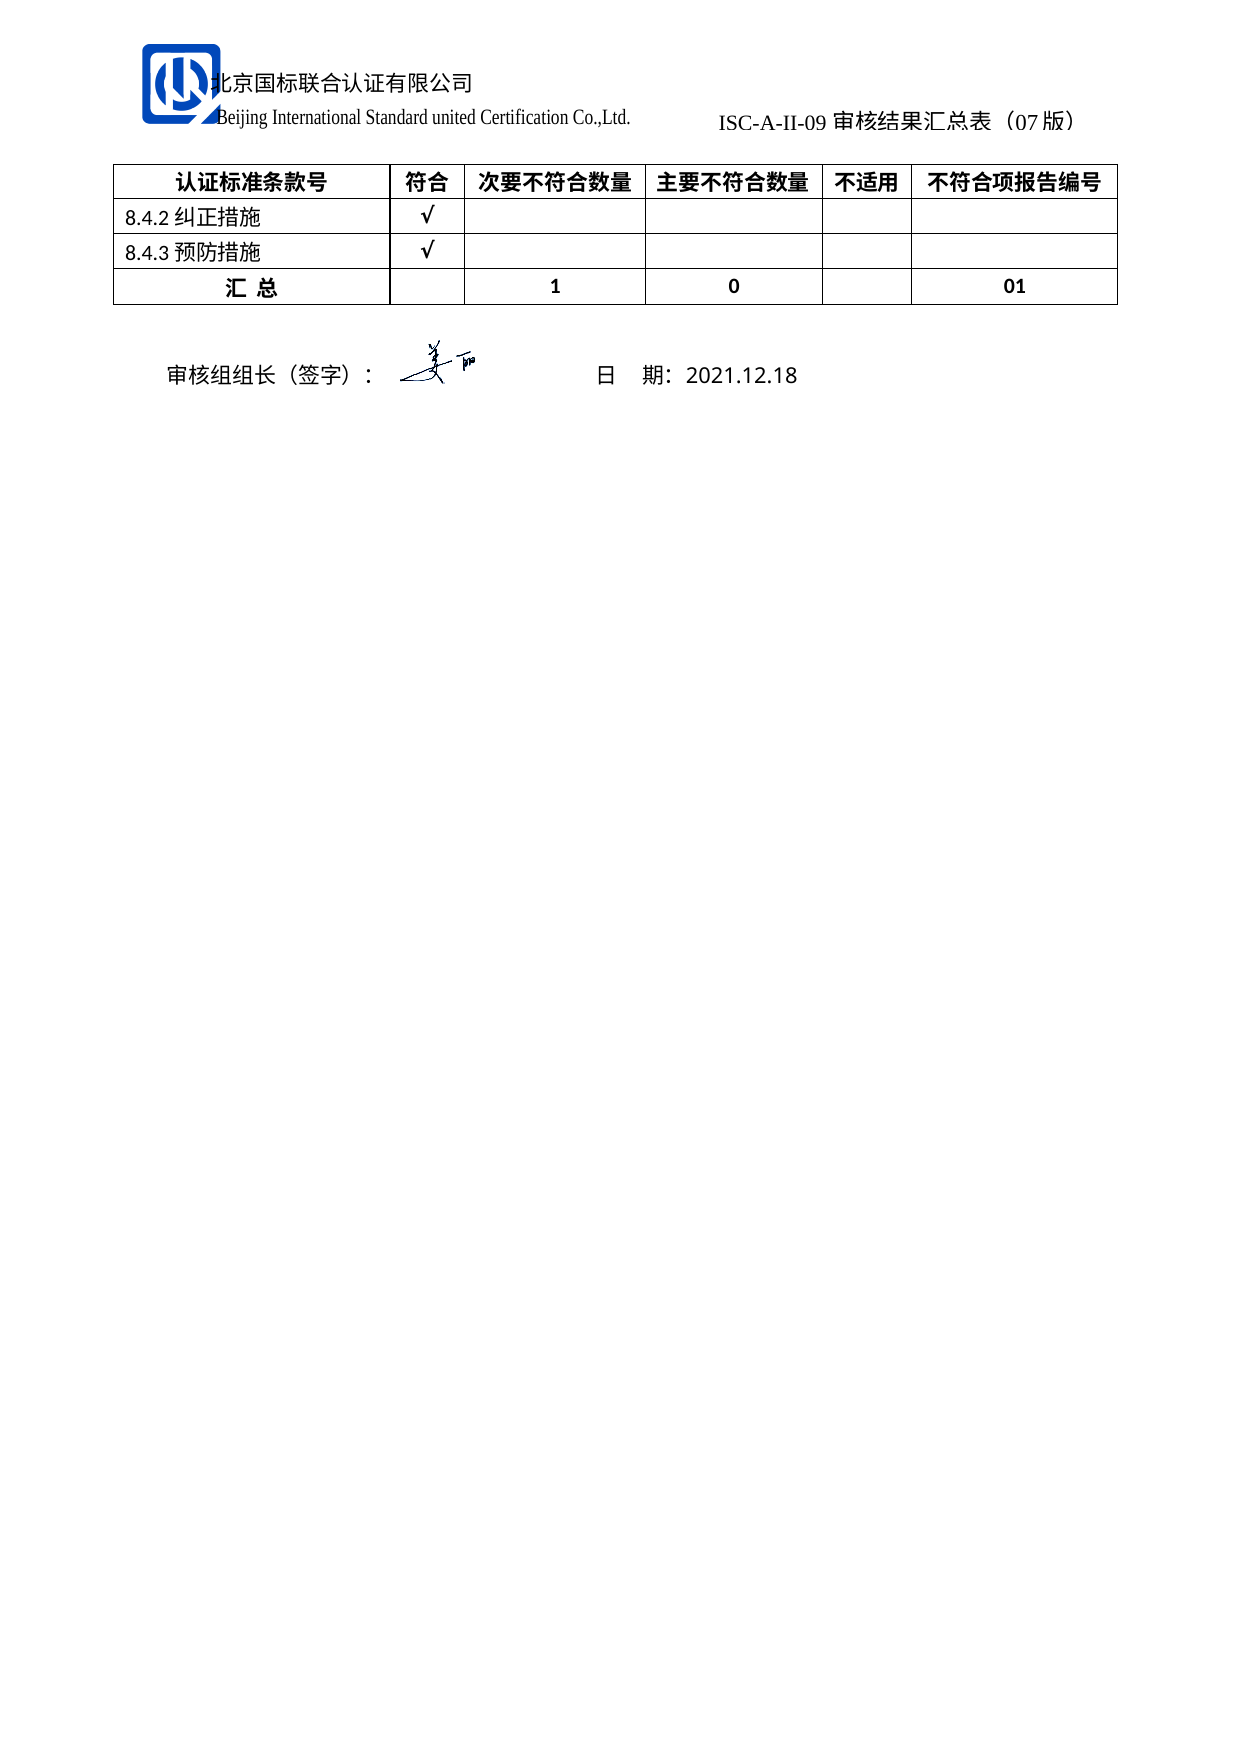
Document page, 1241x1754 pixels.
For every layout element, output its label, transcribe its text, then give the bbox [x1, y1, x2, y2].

table_cell 8.4.2 纠正措施 [114, 199, 389, 233]
table_cell √ [391, 199, 464, 233]
table_cell [465, 234, 645, 268]
table_header 主要不符合数量 [646, 165, 822, 197]
table_cell [646, 234, 822, 268]
table_cell [391, 269, 464, 304]
table_header 符合 [391, 165, 464, 197]
table_cell 汇 总 [114, 269, 389, 304]
table_header 不符合项报告编号 [912, 165, 1117, 197]
table_cell [912, 199, 1117, 233]
table_header 不适用 [823, 165, 911, 197]
table_header 次要不符合数量 [465, 165, 645, 197]
table_cell [823, 234, 911, 268]
table_cell √ [391, 234, 464, 268]
table_cell [646, 199, 822, 233]
text 审核组组长（签字）： 日 期：2021.12.18 [123, 337, 1108, 402]
table_cell 0 [646, 269, 822, 304]
table_cell 1 [465, 269, 645, 304]
table_cell [823, 199, 911, 233]
table_cell 01 [912, 269, 1117, 304]
picture [400, 337, 488, 384]
table_cell [465, 199, 645, 233]
table_header 认证标准条款号 [114, 165, 389, 197]
picture [142, 44, 221, 124]
table_cell 8.4.3 预防措施 [114, 234, 389, 268]
table_cell [912, 234, 1117, 268]
table_cell [823, 269, 911, 304]
